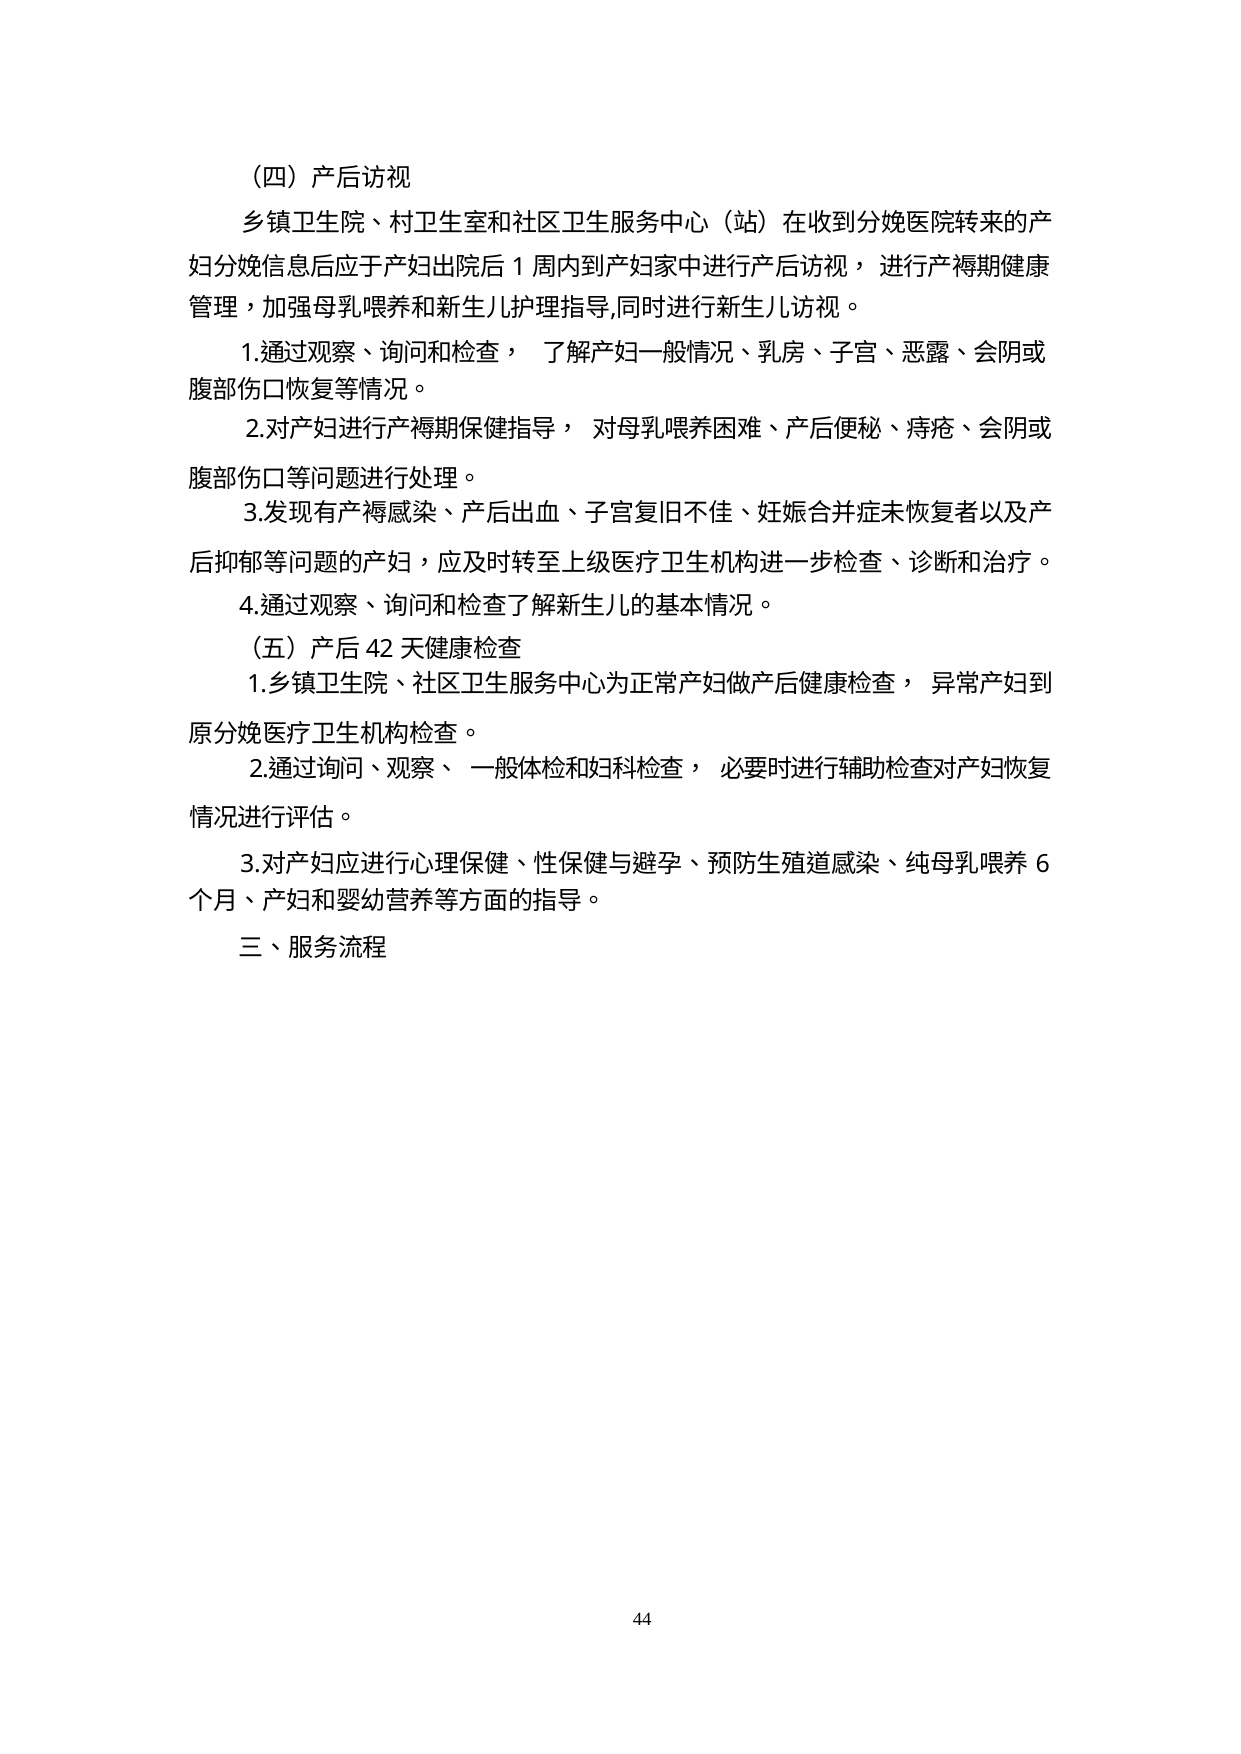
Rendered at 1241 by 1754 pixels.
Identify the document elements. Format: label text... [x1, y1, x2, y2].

text 三、服务流程 [239, 932, 1057, 963]
text （五）产后 42 天健康检查 [237, 633, 1057, 664]
text 原分娩医疗卫生机构检查。 [189, 718, 1057, 748]
text 乡镇卫生院、村卫生室和社区卫生服务中心（站）在收到分娩医院转来的产 妇分娩信息后应于产妇出院后 1 周内到产妇家中进行产后访视， 进行产褥期健康 [189, 204, 1053, 282]
text 2.对产妇进行产褥期保健指导， 对母乳喂养困难、产后便秘、痔疮、会阴或 [186, 421, 1053, 462]
text 1.通过观察、询问和检查， 了解产妇一般情况、乳房、子宫、恶露、会阴或 腹部伤口恢复等情况。 [188, 335, 1053, 406]
text （四）产后访视 [237, 161, 1057, 192]
text 管理，加强母乳喂养和新生儿护理指导,同时进行新生儿访视。 [188, 292, 1057, 322]
text 情况进行评估。 [189, 803, 1057, 833]
text 后抑郁等问题的产妇，应及时转至上级医疗卫生机构进一步检查、诊断和治疗。 [186, 547, 1057, 577]
text 4.通过观察、询问和检查了解新生儿的基本情况。 [239, 590, 1057, 621]
text 2.通过询问、观察、 一般体检和妇科检查， 必要时进行辅助检查对产妇恢复 [186, 761, 1053, 802]
text 1.乡镇卫生院、社区卫生服务中心为正常产妇做产后健康检查， 异常产妇到 [186, 676, 1054, 718]
text 3.对产妇应进行心理保健、性保健与避孕、预防生殖道感染、纯母乳喂养 6 个月、产妇和婴幼营养等方面的指导。 [188, 845, 1053, 916]
text 3.发现有产褥感染、产后出血、子宫复旧不佳、妊娠合并症未恢复者以及产 [186, 505, 1053, 547]
text 腹部伤口等问题进行处理。 [188, 463, 1057, 493]
